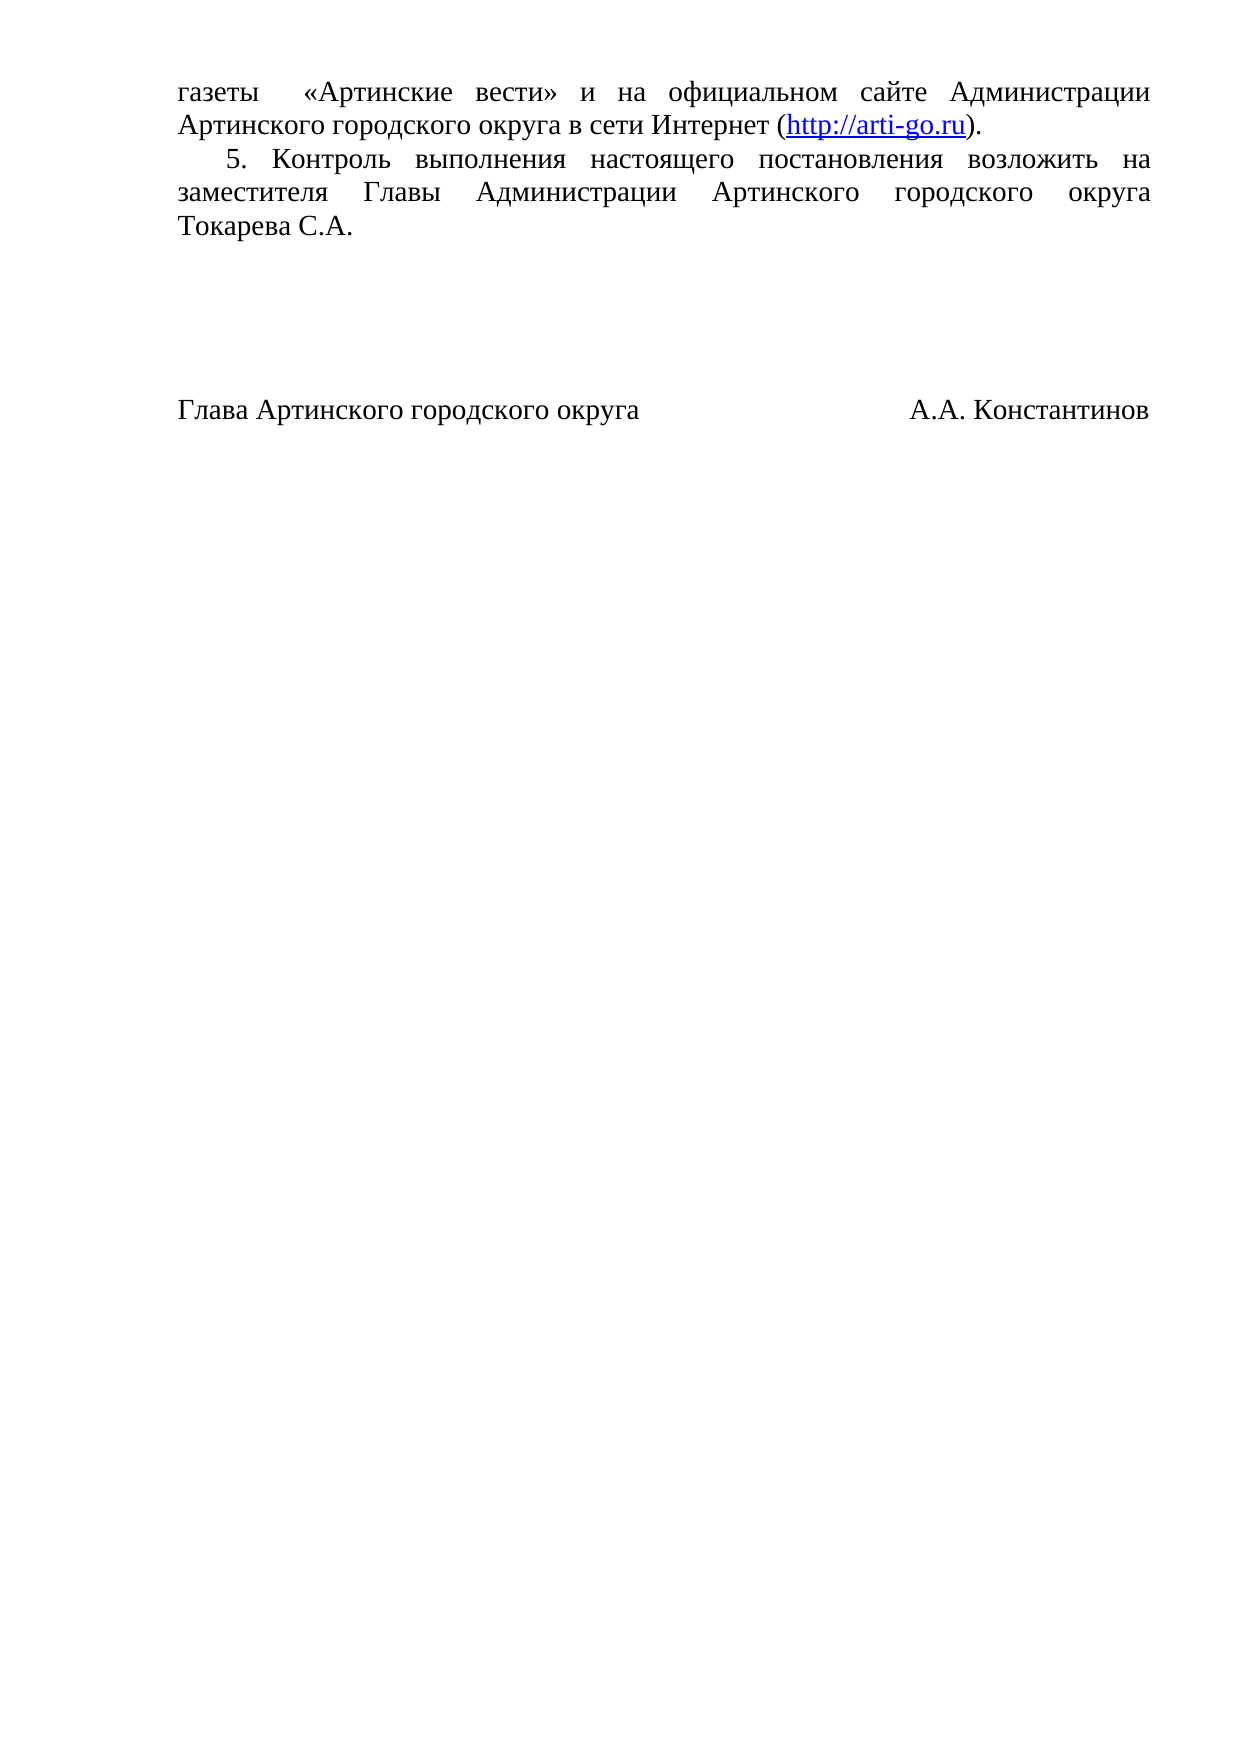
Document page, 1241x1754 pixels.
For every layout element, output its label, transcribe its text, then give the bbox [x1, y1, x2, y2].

text Глава Артинского городского округа А.А. Константинов [177, 392, 1152, 426]
text 5. Контроль выполнения настоящего постановления возложить на заместителя Главы Администрации Артинского городского округа Токарева С.А. [177, 141, 1152, 242]
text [177, 74, 1152, 141]
